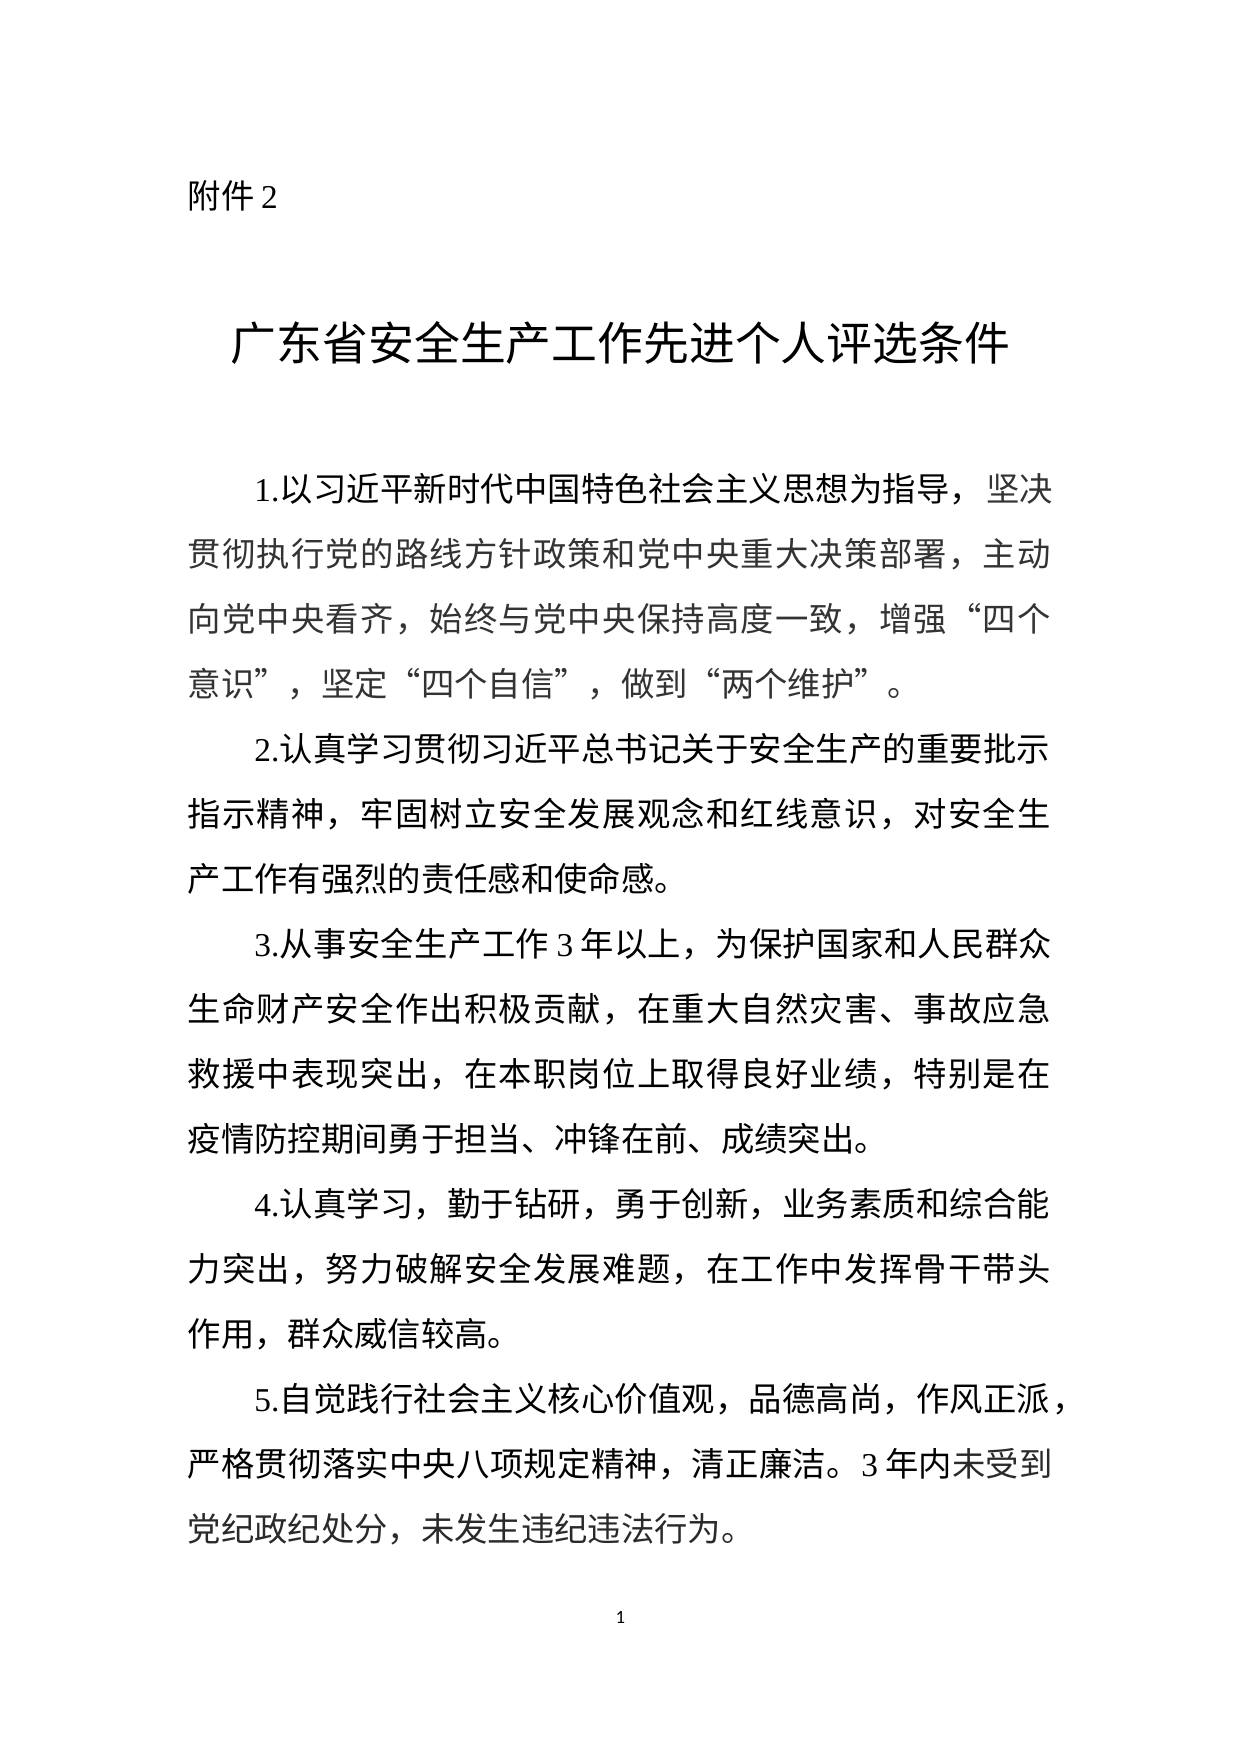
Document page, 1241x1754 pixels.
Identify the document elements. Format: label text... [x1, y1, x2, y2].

text 1.以习近平新时代中国特色社会主义思想为指导，坚决贯彻执行党的路线方针政策和党中央重大决策部署，主动向党中央看齐，始终与党中央保持高度一致，增强“四个意识”，坚定“四个自信”，做到“两个维护”。 [187, 454, 1053, 714]
text 3.从事安全生产工作3年以上，为保护国家和人民群众生命财产安全作出积极贡献，在重大自然灾害、事故应急救援中表现突出，在本职岗位上取得良好业绩，特别是在疫情防控期间勇于担当、冲锋在前、成绩突出。 [187, 909, 1053, 1169]
text 5.自觉践行社会主义核心价值观，品德高尚，作风正派，严格贯彻落实中央八项规定精神，清正廉洁。3年内未受到党纪政纪处分，未发生违纪违法行为。 [187, 1364, 1053, 1559]
text 2.认真学习贯彻习近平总书记关于安全生产的重要批示指示精神，牢固树立安全发展观念和红线意识，对安全生产工作有强烈的责任感和使命感。 [187, 714, 1053, 909]
text 广东省安全生产工作先进个人评选条件 [187, 292, 1053, 389]
text 4.认真学习，勤于钻研，勇于创新，业务素质和综合能力突出，努力破解安全发展难题，在工作中发挥骨干带头作用，群众威信较高。 [187, 1169, 1053, 1364]
text 附件2 [187, 162, 1053, 227]
